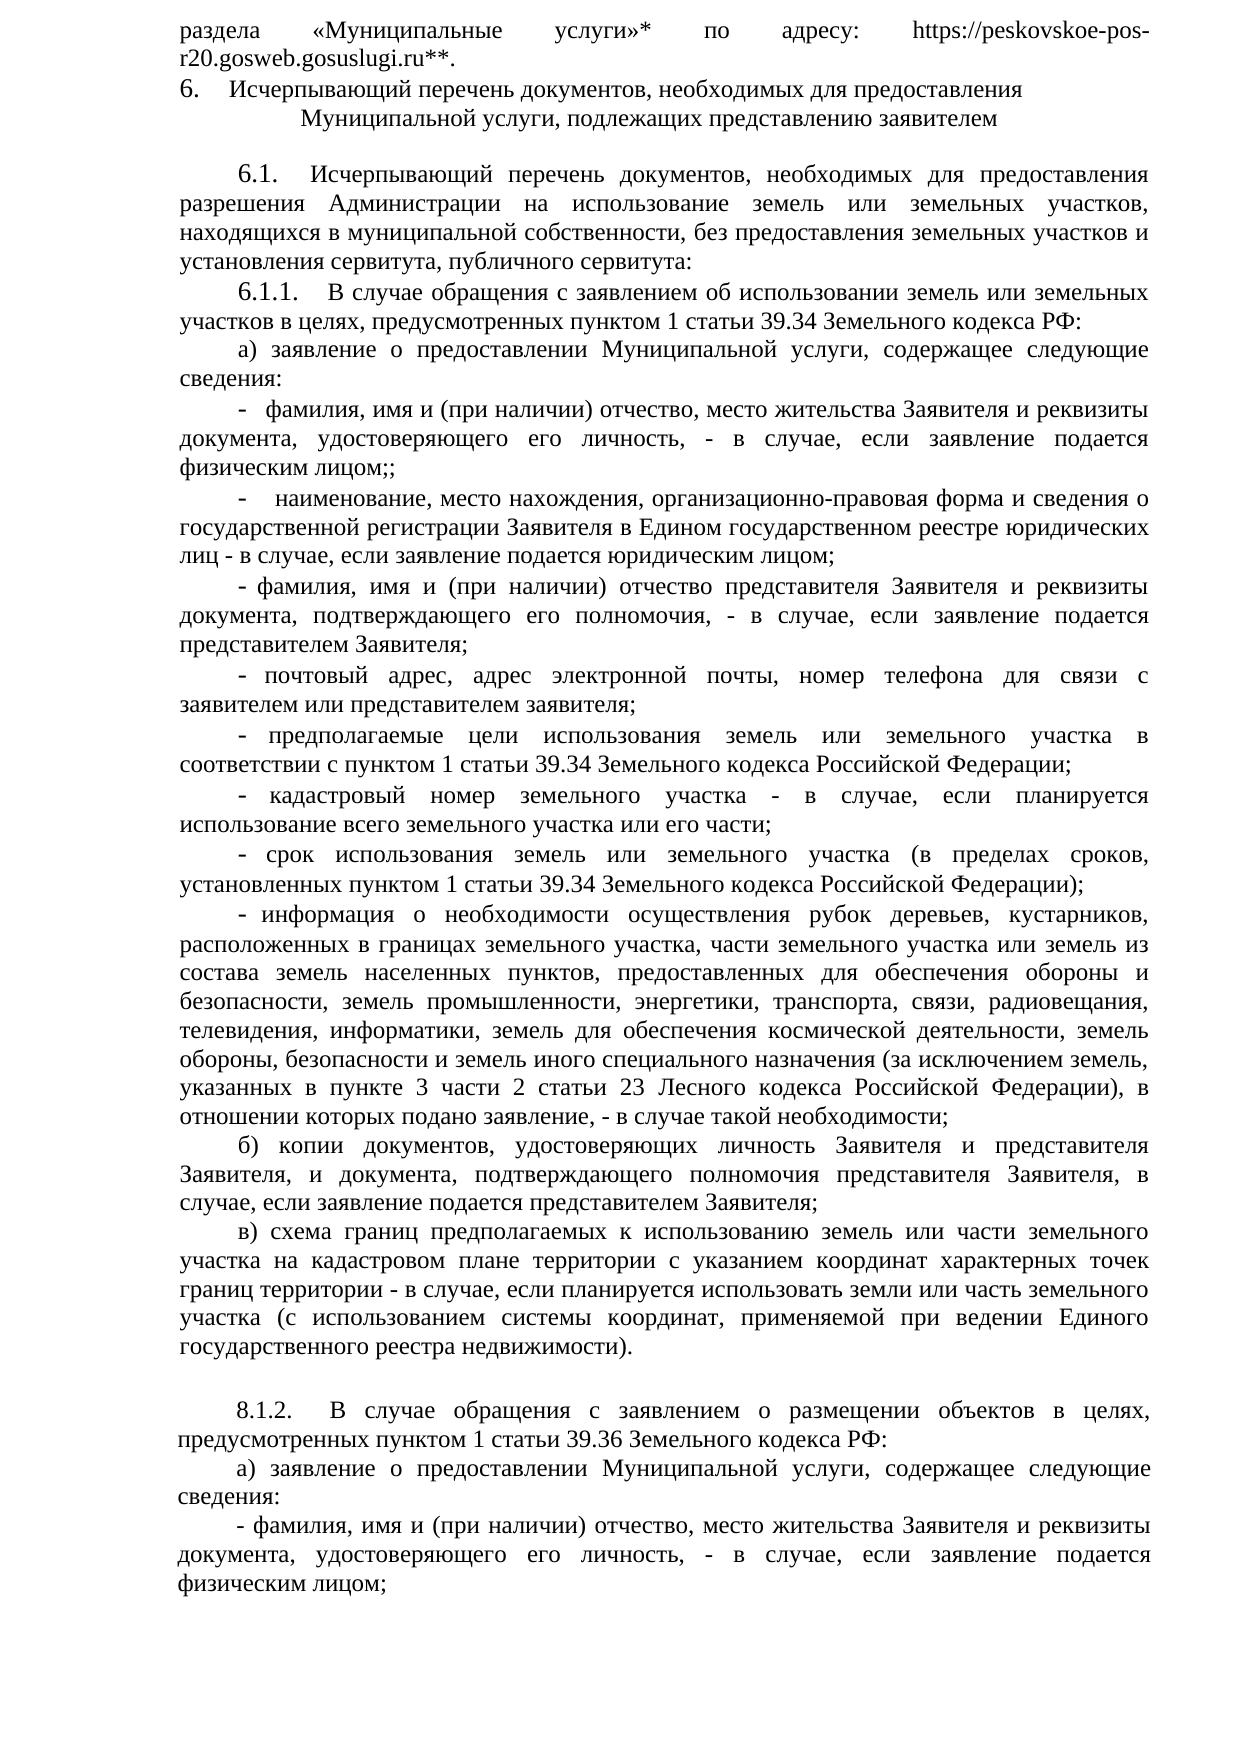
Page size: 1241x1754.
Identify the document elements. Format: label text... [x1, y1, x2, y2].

list почтовый адрес, адрес электронной почты, номер телефона для связи с заявителем или представителем заявителя; [179, 658, 1149, 718]
list предполагаемые цели использования земель или земельного участка в соответствии с пунктом 1 статьи 39.34 Земельного кодекса Российской Федерации; [179, 718, 1149, 778]
text а) заявление о предоставлении Муниципальной услуги, содержащее следующие сведения: [179, 334, 1149, 392]
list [179, 15, 1149, 72]
list кадастровый номер земельного участка - в случае, если планируется использование всего земельного участка или его части; [179, 778, 1149, 838]
list срок использования земель или земельного участка (в пределах сроков, установленных пунктом 1 статьи 39.34 Земельного кодекса Российской Федерации); [179, 838, 1149, 897]
text в) схема границ предполагаемых к использованию земель или части земельного участка на кадастровом плане территории с указанием координат характерных точек границ территории - в случае, если планируется использовать земли или часть земельного участка (с использованием системы координат, применяемой при ведении Единого государственного реестра недвижимости). [179, 1216, 1149, 1360]
text б) копии документов, удостоверяющих личность Заявителя и представителя Заявителя, и документа, подтверждающего полномочия представителя Заявителя, в случае, если заявление подается представителем Заявителя; [179, 1130, 1149, 1216]
list информация о необходимости осуществления рубок деревьев, кустарников, расположенных в границах земельного участка, части земельного участка или земель из состава земель населенных пунктов, предоставленных для обеспечения обороны и безопасности, земель промышленности, энергетики, транспорта, связи, радиовещания, телевидения, информатики, земель для обеспечения космической деятельности, земель обороны, безопасности и земель иного специального назначения (за исключением земель, указанных в пункте 3 части 2 статьи 23 Лесного кодекса Российской Федерации), в отношении которых подано заявление, - в случае такой необходимости; [179, 897, 1149, 1130]
text 8.1.2. В случае обращения с заявлением о размещении объектов в целях, предусмотренных пунктом 1 статьи 39.36 Земельного кодекса РФ: [177, 1395, 1152, 1453]
list фамилия, имя и (при наличии) отчество, место жительства Заявителя и реквизиты документа, удостоверяющего его личность, - в случае, если заявление подается физическим лицом;; [179, 392, 1149, 481]
list - фамилия, имя и (при наличии) отчество, место жительства Заявителя и реквизиты документа, удостоверяющего его личность, - в случае, если заявление подается физическим лицом; [177, 1510, 1152, 1596]
text а) заявление о предоставлении Муниципальной услуги, содержащее следующие сведения: [177, 1453, 1152, 1510]
list Исчерпывающий перечень документов, необходимых для предоставления Муниципальной услуги, подлежащих представлению заявителем [179, 72, 1149, 132]
list фамилия, имя и (при наличии) отчество представителя Заявителя и реквизиты документа, подтверждающего его полномочия, - в случае, если заявление подается представителем Заявителя; [179, 569, 1149, 658]
list В случае обращения с заявлением об использовании земель или земельных участков в целях, предусмотренных пунктом 1 статьи 39.34 Земельного кодекса РФ: [179, 274, 1149, 334]
list наименование, место нахождения, организационно-правовая форма и сведения о государственной регистрации Заявителя в Едином государственном реестре юридических лиц - в случае, если заявление подается юридическим лицом; [179, 481, 1149, 569]
list Исчерпывающий перечень документов, необходимых для предоставления разрешения Администрации на использование земель или земельных участков, находящихся в муниципальной собственности, без предоставления земельных участков и установления сервитута, публичного сервитута: [179, 157, 1149, 274]
